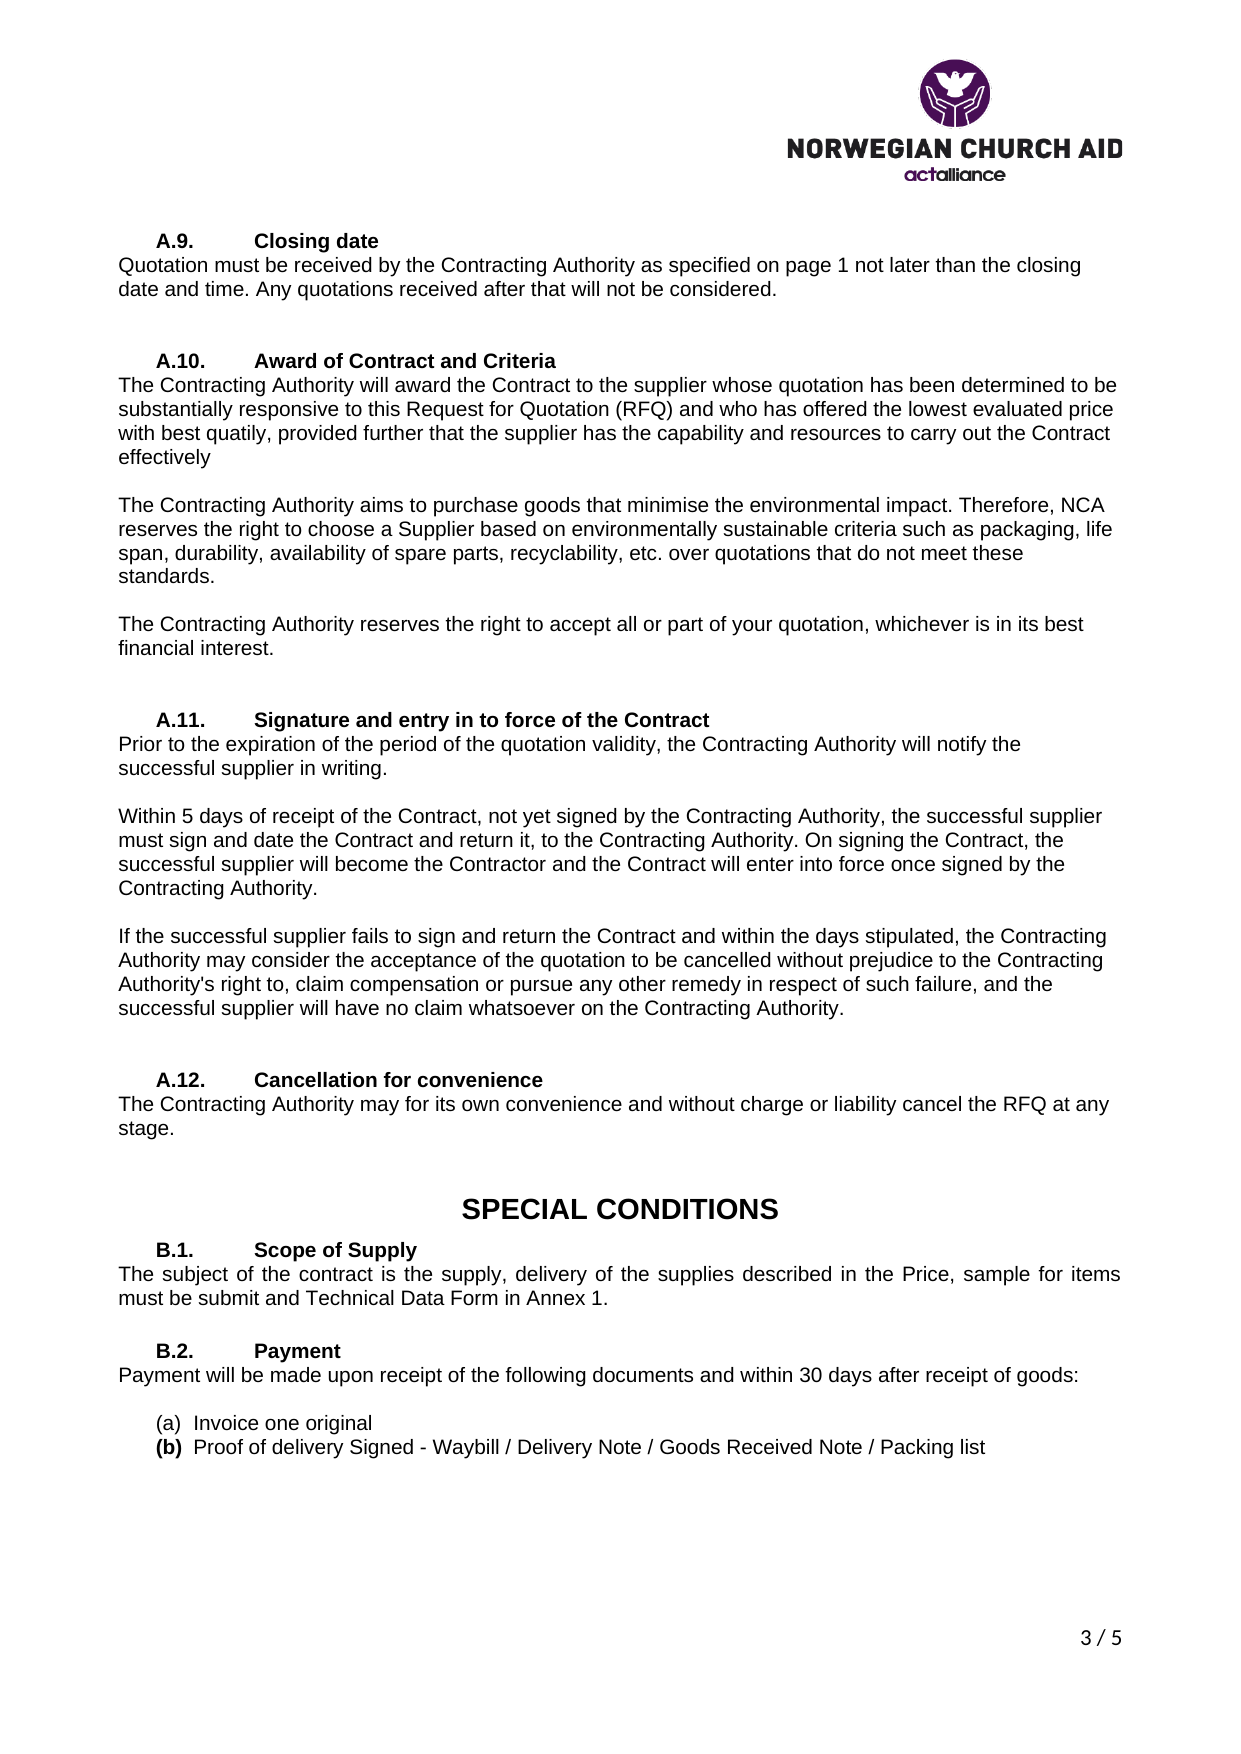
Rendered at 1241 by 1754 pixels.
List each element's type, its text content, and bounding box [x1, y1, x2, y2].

subtitle Special conditions [118, 1192, 1122, 1226]
text The Contracting Authority aims to purchase goods that minimise the environmental impact. Therefore, NCA reserves the right to choose a Supplier based on environmentally sustainable criteria such as packaging, life span, durability, availability of spare parts, recyclability, etc. over quotations that do not meet these standards. [118, 492, 1122, 588]
list Proof of delivery Signed - Waybill / Delivery Note / Goods Received Note / Packing list [156, 1434, 1122, 1458]
picture [787, 59, 1123, 181]
text If the successful supplier fails to sign and return the Contract and within the days stipulated, the Contracting Authority may consider the acceptance of the quotation to be cancelled without prejudice to the Contracting Authority's right to, claim compensation or pursue any other remedy in respect of such failure, and the successful supplier will have no claim whatsoever on the Contracting Authority. [118, 924, 1122, 1019]
text Prior to the expiration of the period of the quotation validity, the Contracting Authority will notify the successful supplier in writing. [118, 732, 1122, 780]
text The Contracting Authority reserves the right to accept all or part of your quotation, whichever is in its best financial interest. [118, 612, 1122, 660]
text The subject of the contract is the supply, delivery of the supplies described in the Price, sample for items must be submit and Technical Data Form in Annex 1. [118, 1262, 1122, 1310]
text Quotation must be received by the Contracting Authority as specified on page 1 not later than the closing date and time. Any quotations received after that will not be considered. [118, 253, 1122, 301]
list Payment [156, 1339, 1122, 1363]
list Award of Contract and Criteria [156, 349, 1122, 373]
list Closing date [156, 229, 1122, 253]
text The Contracting Authority may for its own convenience and without charge or liability cancel the RFQ at any stage. [118, 1091, 1122, 1139]
list Signature and entry in to force of the Contract [156, 708, 1122, 732]
list Scope of Supply [156, 1238, 1122, 1262]
list Cancellation for convenience [156, 1067, 1122, 1091]
text Within 5 days of receipt of the Contract, not yet signed by the Contracting Authority, the successful supplier must sign and date the Contract and return it, to the Contracting Authority. On signing the Contract, the successful supplier will become the Contractor and the Contract will enter into force once signed by the Contracting Authority. [118, 804, 1122, 900]
list Invoice one original [156, 1411, 1122, 1434]
text Payment will be made upon receipt of the following documents and within 30 days after receipt of goods: [118, 1363, 1122, 1387]
text The Contracting Authority will award the Contract to the supplier whose quotation has been determined to be substantially responsive to this Request for Quotation (RFQ) and who has offered the lowest evaluated price with best quatily, provided further that the supplier has the capability and resources to carry out the Contract effectively [118, 373, 1122, 468]
